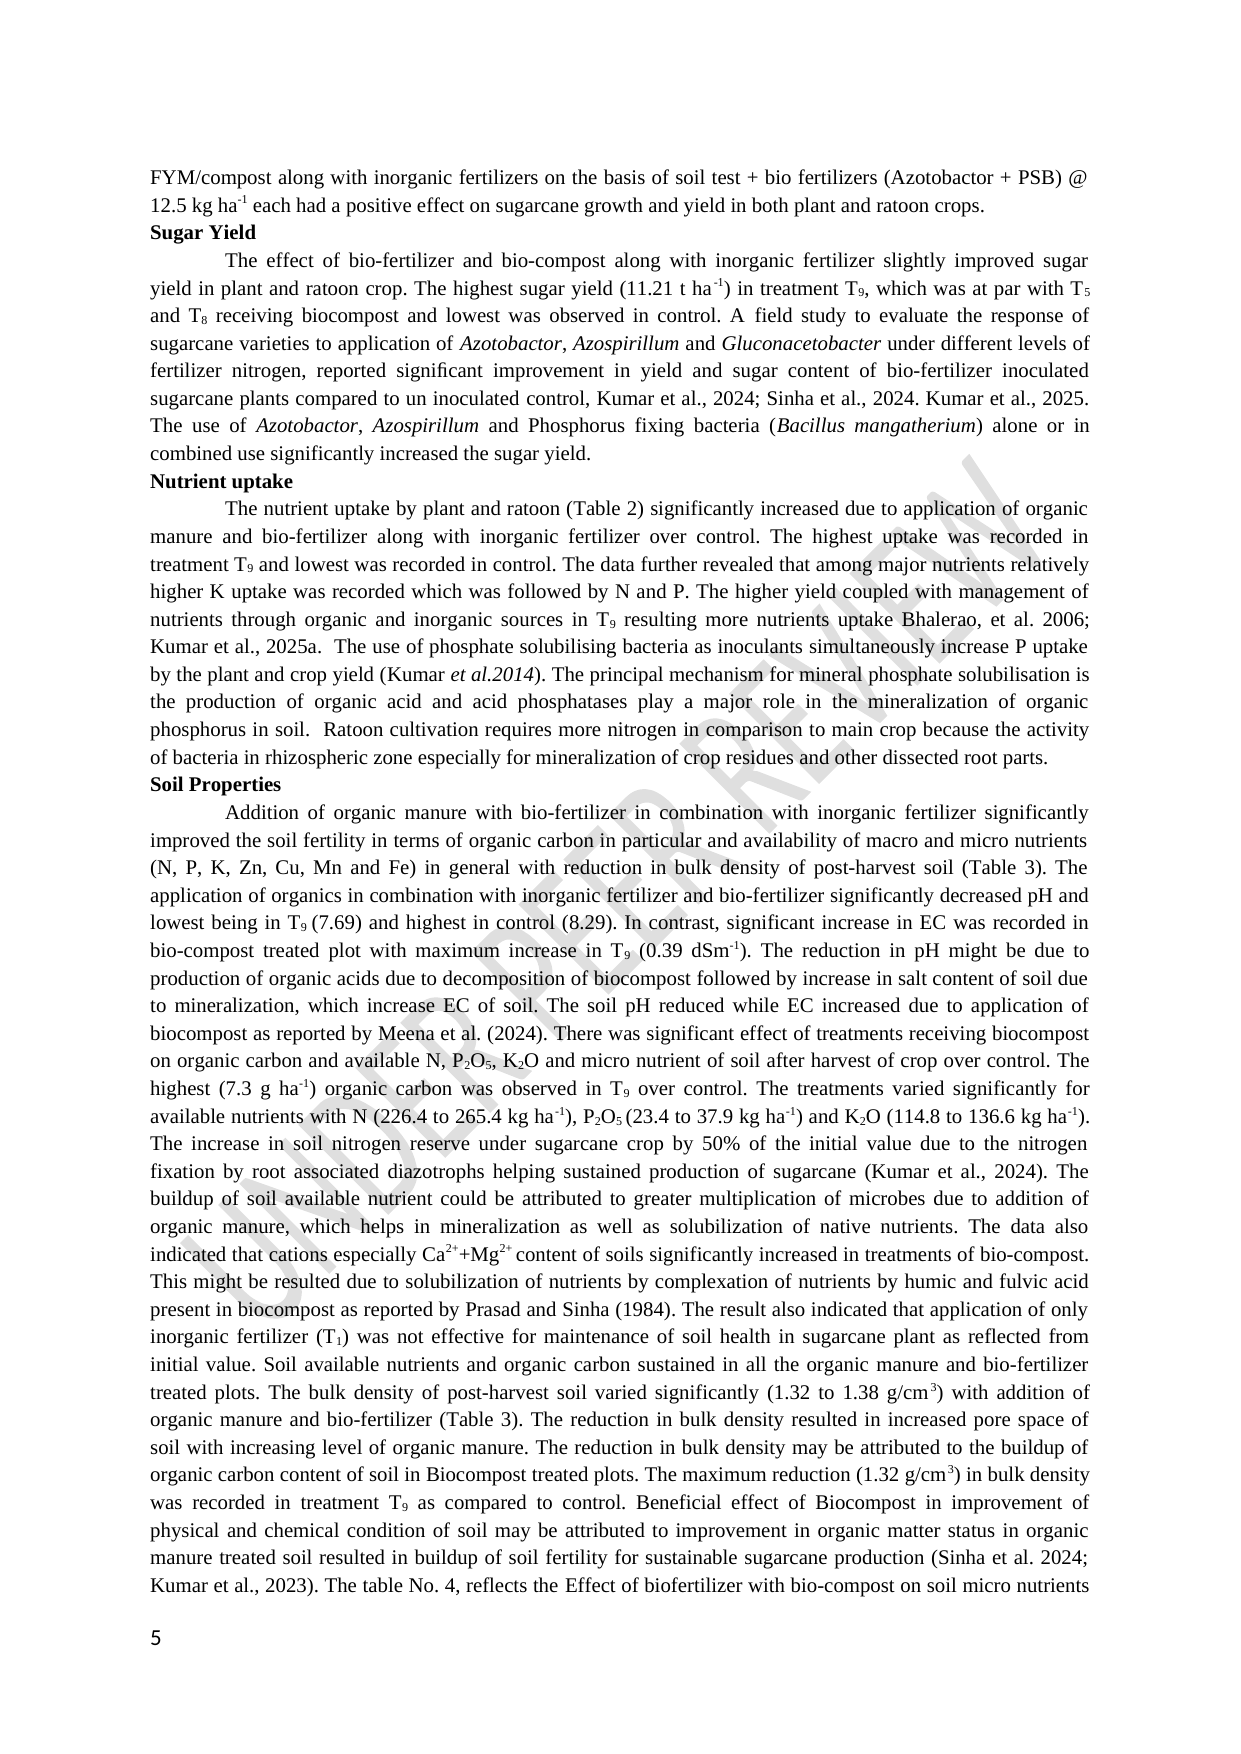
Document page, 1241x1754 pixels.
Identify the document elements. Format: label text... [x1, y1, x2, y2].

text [150, 165, 1090, 217]
text Soil Properties [150, 772, 1090, 796]
text Nutrient uptake [150, 469, 1090, 493]
text The nutrient uptake by plant and ratoon (Table 2) significantly increased due to application of organic manure and bio-fertilizer along with inorganic fertilizer over control. The highest uptake was recorded in treatment T9 and lowest was recorded in control. The data further revealed that among major nutrients relatively higher K uptake was recorded which was followed by N and P. The higher yield coupled with management of nutrients through organic and inorganic sources in T9 resulting more nutrients uptake Bhalerao, et al. 2006; Kumar et al., 2025a. The use of phosphate solubilising bacteria as inoculants simultaneously increase P uptake by the plant and crop yield (Kumar et al.2014). The principal mechanism for mineral phosphate solubilisation is the production of organic acid and acid phosphatases play a major role in the mineralization of organic phosphorus in soil. Ratoon cultivation requires more nitrogen in comparison to main crop because the activity of bacteria in rhizospheric zone especially for mineralization of crop residues and other dissected root parts. [150, 496, 1090, 769]
text The effect of bio-fertilizer and bio-compost along with inorganic fertilizer slightly improved sugar yield in plant and ratoon crop. The highest sugar yield (11.21 t ha-1) in treatment T9, which was at par with T5 and T8 receiving biocompost and lowest was observed in control. A field study to evaluate the response of sugarcane varieties to application of Azotobactor, Azospirillum and Gluconacetobacter under different levels of fertilizer nitrogen, reported signiﬁcant improvement in yield and sugar content of bio-fertilizer inoculated sugarcane plants compared to un inoculated control, Kumar et al., 2024; Sinha et al., 2024. Kumar et al., 2025. The use of Azotobactor, Azospirillum and Phosphorus fixing bacteria (Bacillus mangatherium) alone or in combined use significantly increased the sugar yield. [150, 248, 1090, 465]
text Sugar Yield [150, 220, 1090, 244]
